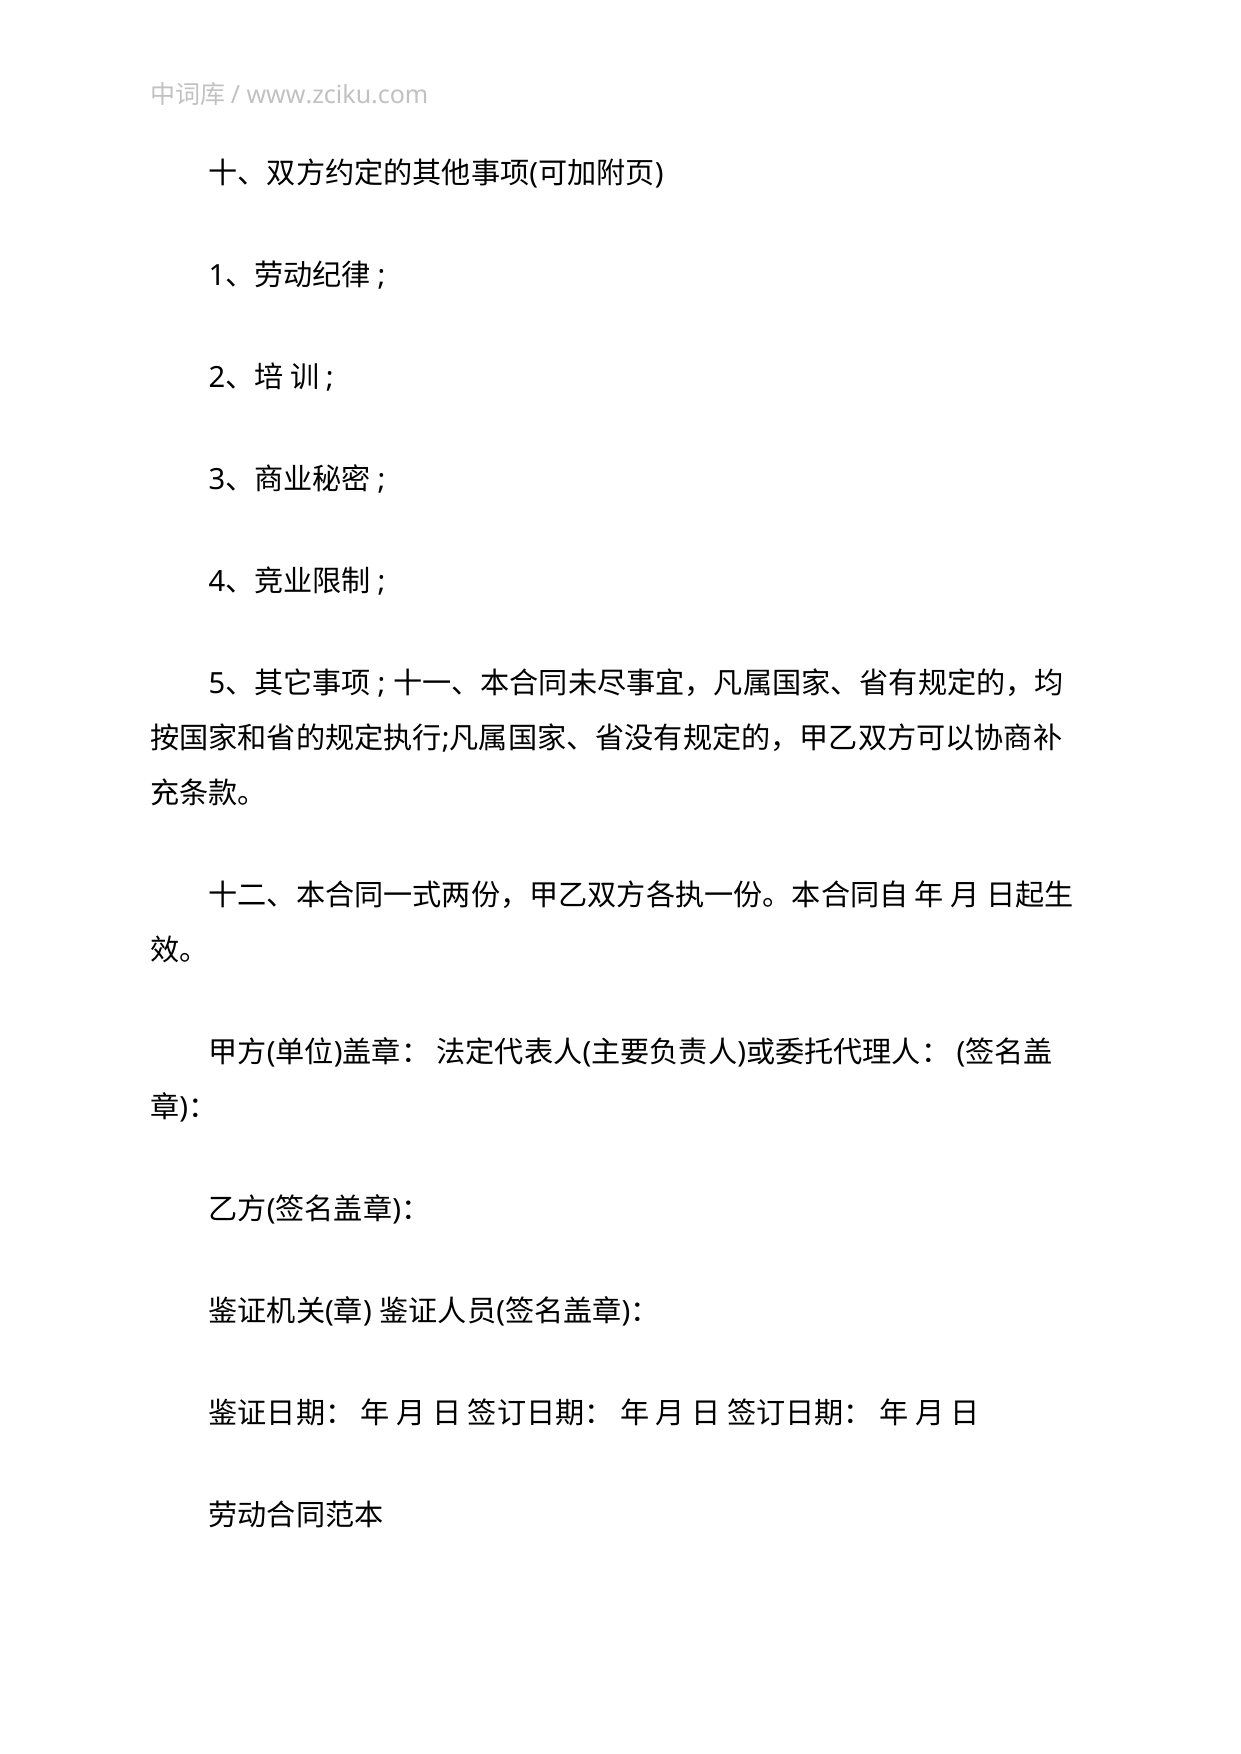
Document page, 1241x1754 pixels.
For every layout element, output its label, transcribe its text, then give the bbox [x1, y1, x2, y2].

text 1、劳动纪律 ; [150, 252, 1090, 294]
text 2、培 训 ; [150, 354, 1090, 396]
text 鉴证日期： 年 月 日 签订日期： 年 月 日 签订日期： 年 月 日 [150, 1389, 1090, 1432]
text 甲方(单位)盖章： 法定代表人(主要负责人)或委托代理人： (签名盖章)： [150, 1028, 1090, 1126]
text 乙方(签名盖章)： [150, 1185, 1090, 1228]
text 十、双方约定的其他事项(可加附页) [150, 150, 1090, 192]
text 4、竞业限制 ; [150, 558, 1090, 600]
text 3、商业秘密 ; [150, 456, 1090, 498]
text 十二、本合同一式两份，甲乙双方各执一份。本合同自 年 月 日起生效。 [150, 872, 1090, 969]
text 5、其它事项 ; 十一、本合同未尽事宜，凡属国家、省有规定的，均按国家和省的规定执行;凡属国家、省没有规定的，甲乙双方可以协商补充条款。 [150, 660, 1090, 812]
text 劳动合同范本 [150, 1491, 1090, 1533]
text 鉴证机关(章) 鉴证人员(签名盖章)： [150, 1287, 1090, 1330]
